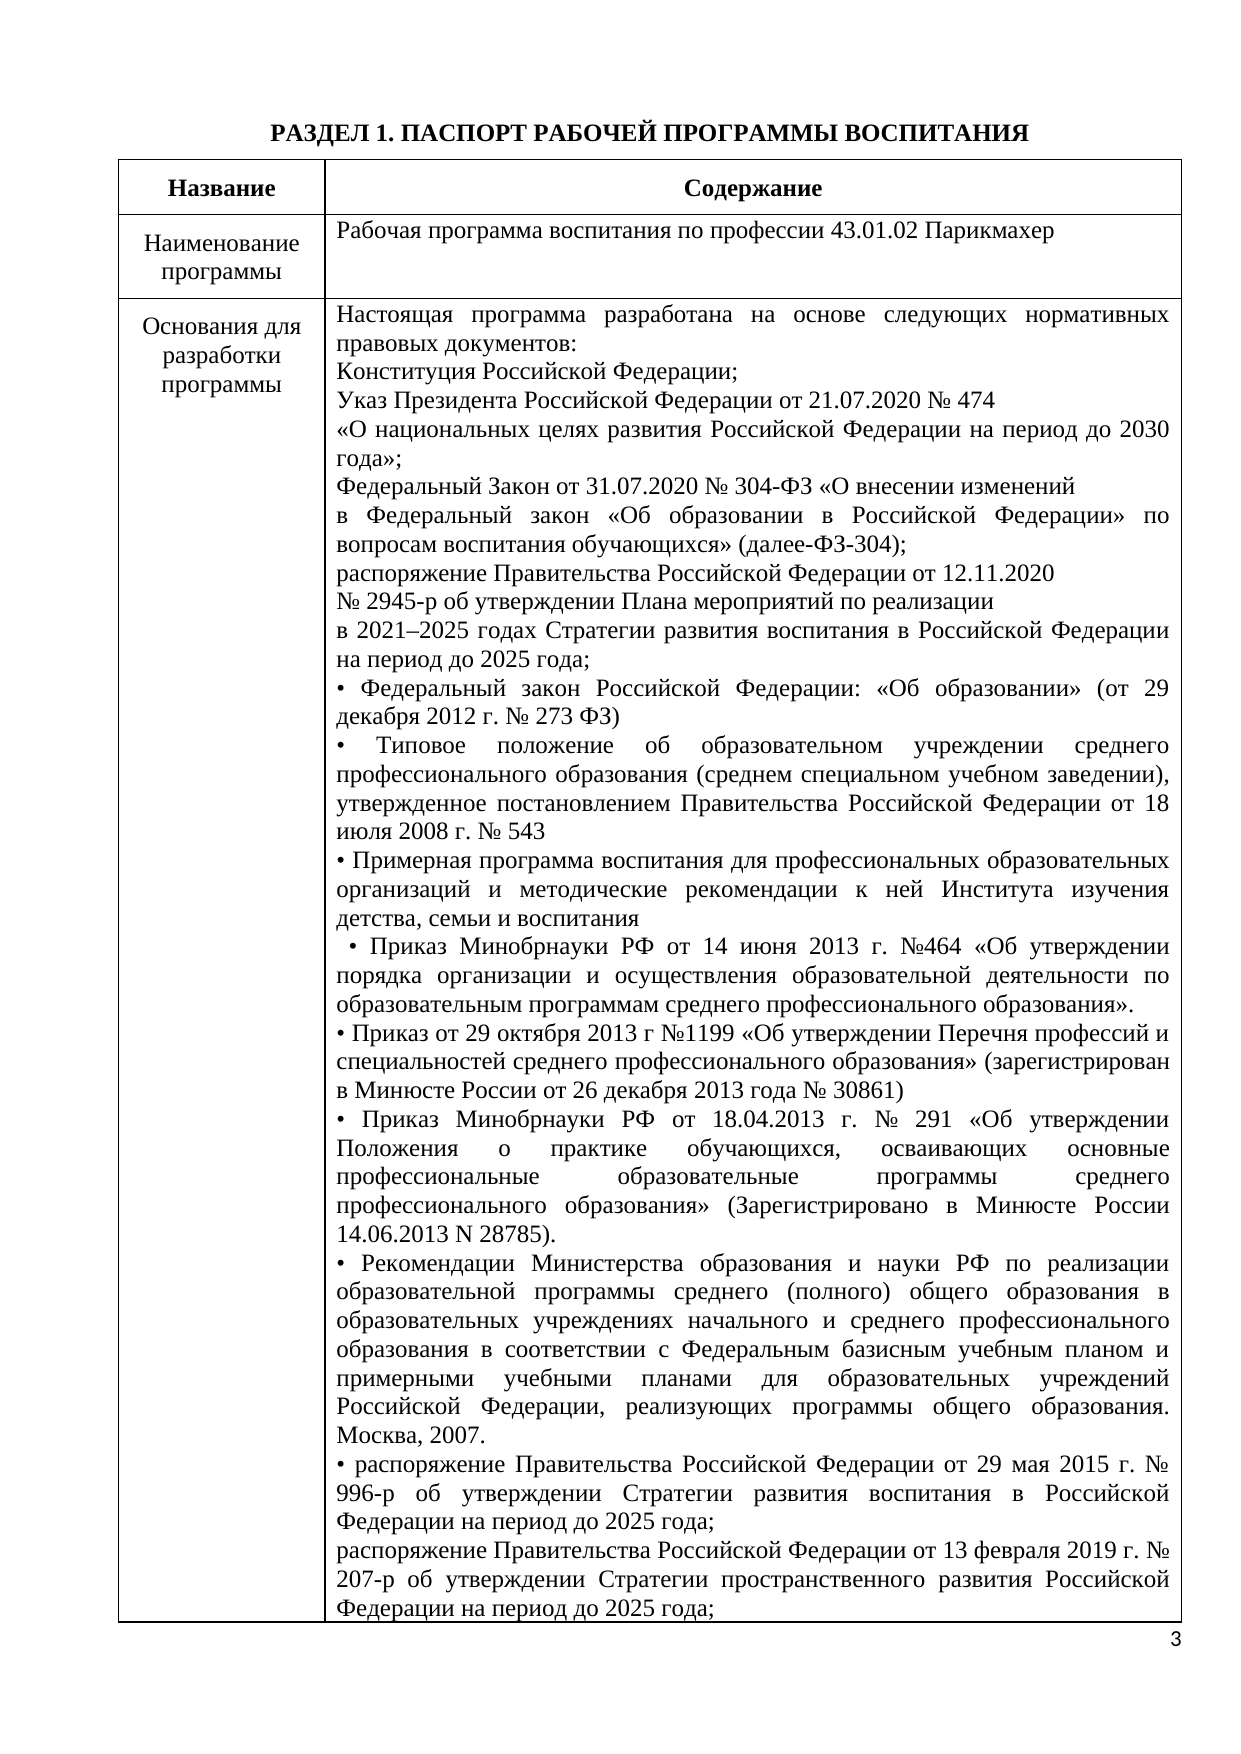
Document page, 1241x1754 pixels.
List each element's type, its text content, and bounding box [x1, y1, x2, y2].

table_cell Рабочая программа воспитания по профессии 43.01.02 Парикмахер [326, 215, 1181, 298]
text РАЗДЕЛ 1. ПАСПОРТ РАБОЧЕЙ ПРОГРАММЫ ВОСПИТАНИЯ [118, 118, 1181, 147]
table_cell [119, 299, 324, 1621]
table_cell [326, 299, 1181, 1621]
table_header Содержание [326, 160, 1181, 214]
table_cell Наименование программы [119, 215, 324, 298]
table_header Название [119, 160, 324, 214]
